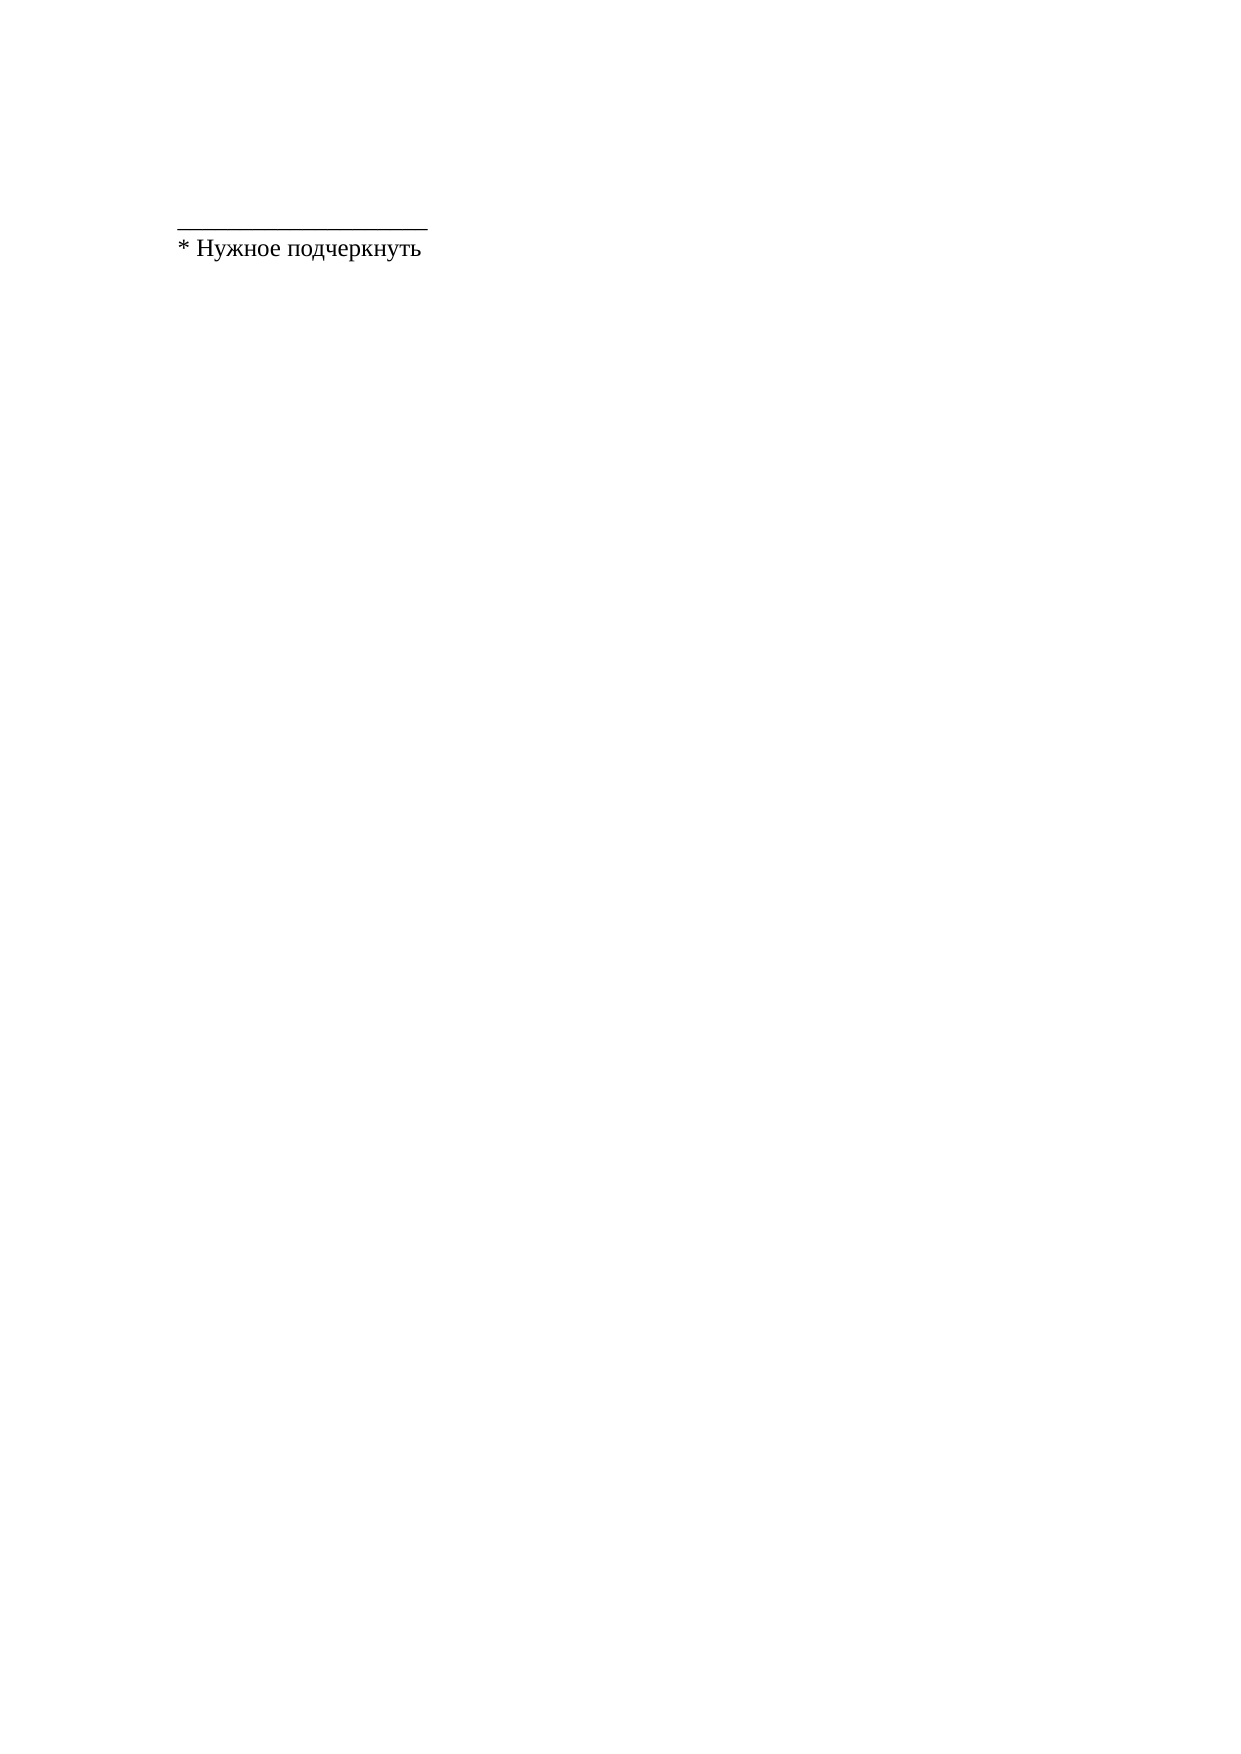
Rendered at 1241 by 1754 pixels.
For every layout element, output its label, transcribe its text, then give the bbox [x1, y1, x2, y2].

text ____________________ [177, 204, 1152, 233]
text * Нужное подчеркнуть [177, 233, 1152, 262]
